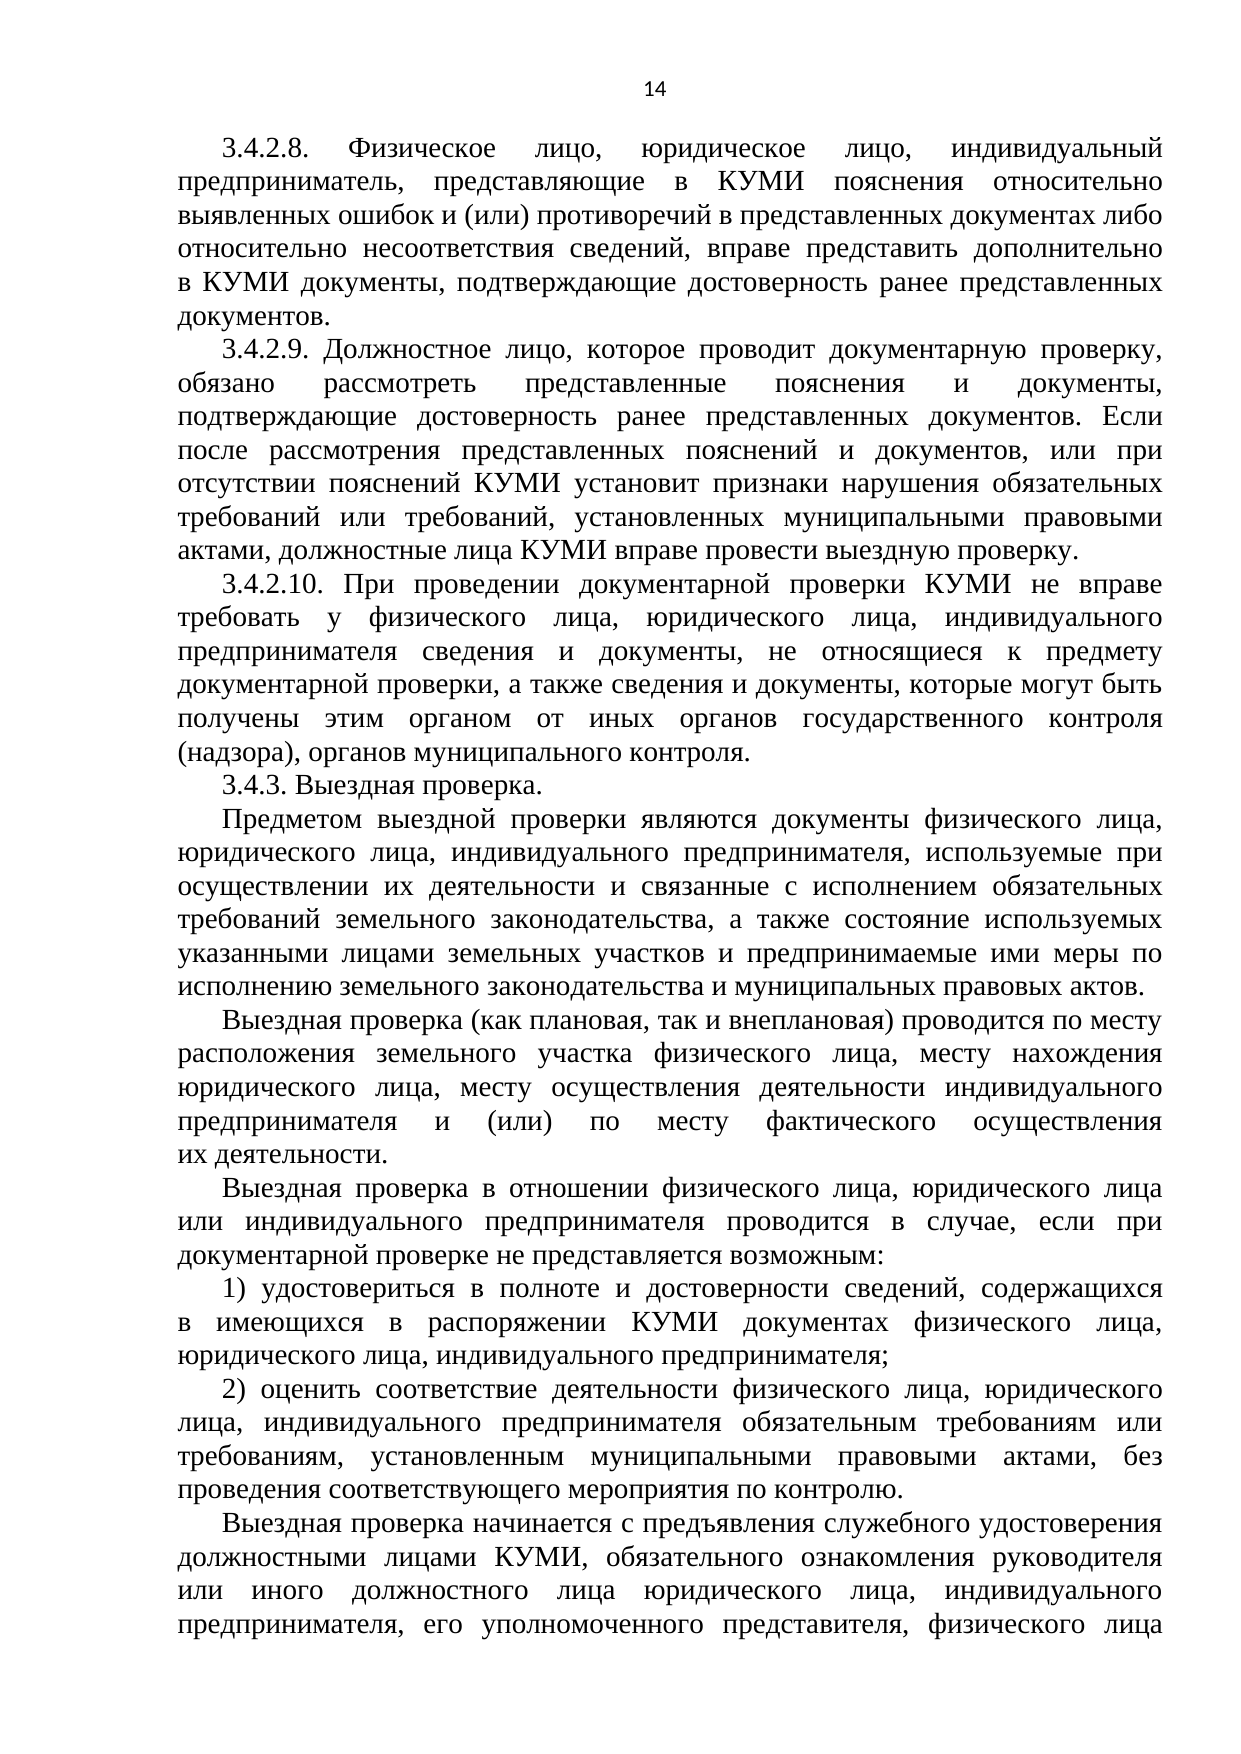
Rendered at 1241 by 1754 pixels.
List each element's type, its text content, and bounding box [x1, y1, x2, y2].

text 3.4.2.8. Физическое лицо, юридическое лицо, индивидуальный предприниматель, представляющие в КУМИ пояснения относительно выявленных ошибок и (или) противоречий в представленных документах либо относительно несоответствия сведений, вправе представить дополнительно в КУМИ документы, подтверждающие достоверность ранее представленных документов. [177, 130, 1163, 331]
text Выездная проверка в отношении физического лица, юридического лица или индивидуального предпринимателя проводится в случае, если при документарной проверке не представляется возможным: [177, 1170, 1163, 1270]
text Выездная проверка (как плановая, так и внеплановая) проводится по месту расположения земельного участка физического лица, месту нахождения юридического лица, месту осуществления деятельности индивидуального предпринимателя и (или) по месту фактического осуществления их деятельности. [177, 1002, 1163, 1170]
text 3.4.3. Выездная проверка. [177, 767, 1163, 801]
text 2) оценить соответствие деятельности физического лица, юридического лица, индивидуального предпринимателя обязательным требованиям или требованиям, установленным муниципальными правовыми актами, без проведения соответствующего мероприятия по контролю. [177, 1371, 1163, 1505]
text Предметом выездной проверки являются документы физического лица, юридического лица, индивидуального предпринимателя, используемые при осуществлении их деятельности и связанные с исполнением обязательных требований земельного законодательства, а также состояние используемых указанными лицами земельных участков и предпринимаемые ими меры по исполнению земельного законодательства и муниципальных правовых актов. [177, 801, 1163, 1002]
text 3.4.2.9. Должностное лицо, которое проводит документарную проверку, обязано рассмотреть представленные пояснения и документы, подтверждающие достоверность ранее представленных документов. Если после рассмотрения представленных пояснений и документов, или при отсутствии пояснений КУМИ установит признаки нарушения обязательных требований или требований, установленных муниципальными правовыми актами, должностные лица КУМИ вправе провести выездную проверку. [177, 331, 1163, 566]
text 1) удостовериться в полноте и достоверности сведений, содержащихся в имеющихся в распоряжении КУМИ документах физического лица, юридического лица, индивидуального предпринимателя; [177, 1270, 1163, 1371]
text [177, 1505, 1163, 1639]
text 3.4.2.10. При проведении документарной проверки КУМИ не вправе требовать у физического лица, юридического лица, индивидуального предпринимателя сведения и документы, не относящиеся к предмету документарной проверки, а также сведения и документы, которые могут быть получены этим органом от иных органов государственного контроля (надзора), органов муниципального контроля. [177, 566, 1163, 767]
